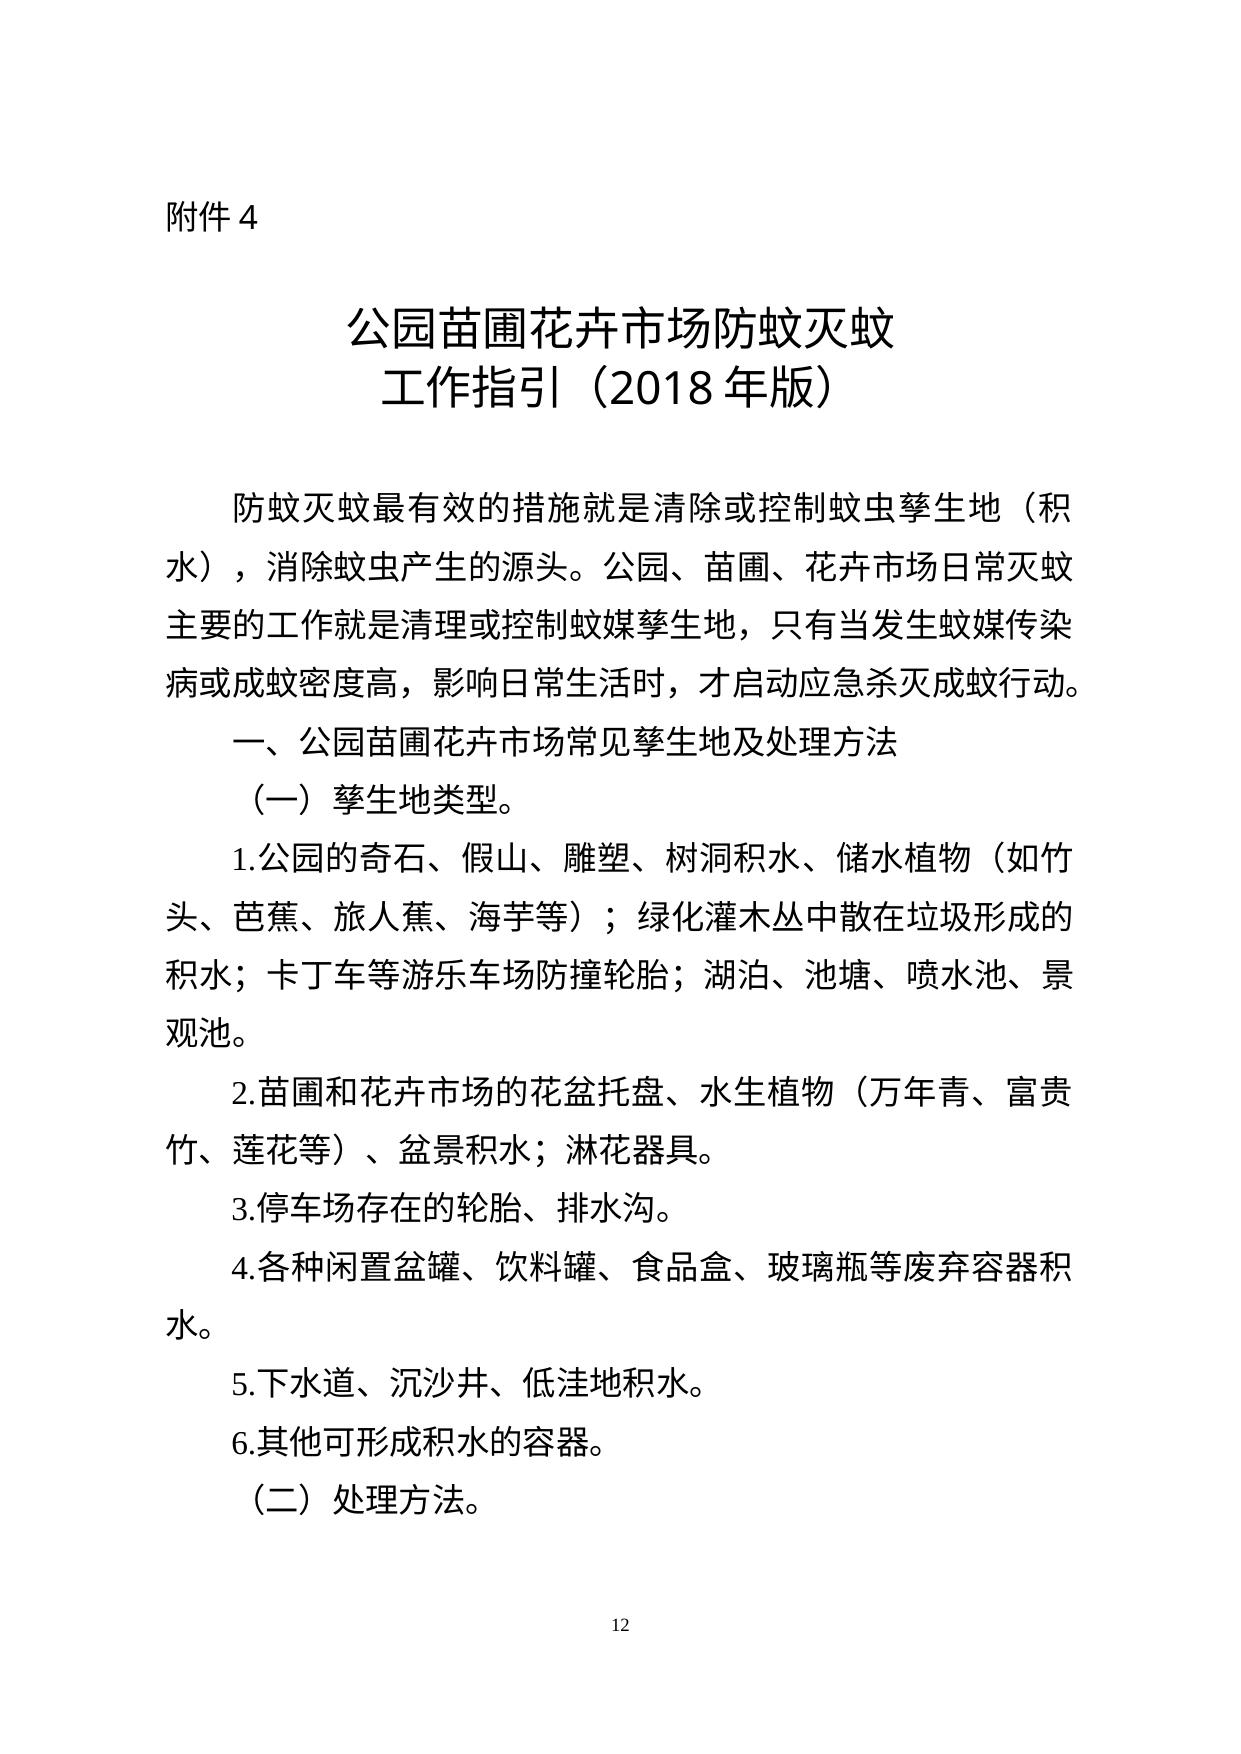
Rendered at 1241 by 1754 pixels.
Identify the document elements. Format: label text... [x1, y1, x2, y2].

text 4.各种闲置盆罐、饮料罐、食品盒、玻璃瓶等废弃容器积水。 [165, 1232, 1075, 1349]
text （二）处理方法。 [165, 1466, 1075, 1524]
text 5.下水道、沉沙井、低洼地积水。 [165, 1349, 1075, 1407]
text 防蚊灭蚊最有效的措施就是清除或控制蚊虫孳生地（积水），消除蚊虫产生的源头。公园、苗圃、花卉市场日常灭蚊主要的工作就是清理或控制蚊媒孳生地，只有当发生蚊媒传染病或成蚊密度高，影响日常生活时，才启动应急杀灭成蚊行动。 [165, 474, 1075, 707]
text （一）孳生地类型。 [165, 766, 1075, 824]
text 公园苗圃花卉市场防蚊灭蚊 [165, 299, 1075, 357]
text 1.公园的奇石、假山、雕塑、树洞积水、储水植物（如竹头、芭蕉、旅人蕉、海芋等）；绿化灌木丛中散在垃圾形成的积水；卡丁车等游乐车场防撞轮胎；湖泊、池塘、喷水池、景观池。 [165, 824, 1075, 1057]
text 一、公园苗圃花卉市场常见孳生地及处理方法 [165, 707, 1075, 766]
text 6.其他可形成积水的容器。 [165, 1407, 1075, 1466]
text 工作指引（2018年版） [165, 357, 1075, 416]
text 3.停车场存在的轮胎、排水沟。 [165, 1174, 1075, 1232]
text 2.苗圃和花卉市场的花盆托盘、水生植物（万年青、富贵竹、莲花等）、盆景积水；淋花器具。 [165, 1057, 1075, 1174]
text 附件4 [165, 182, 1075, 241]
